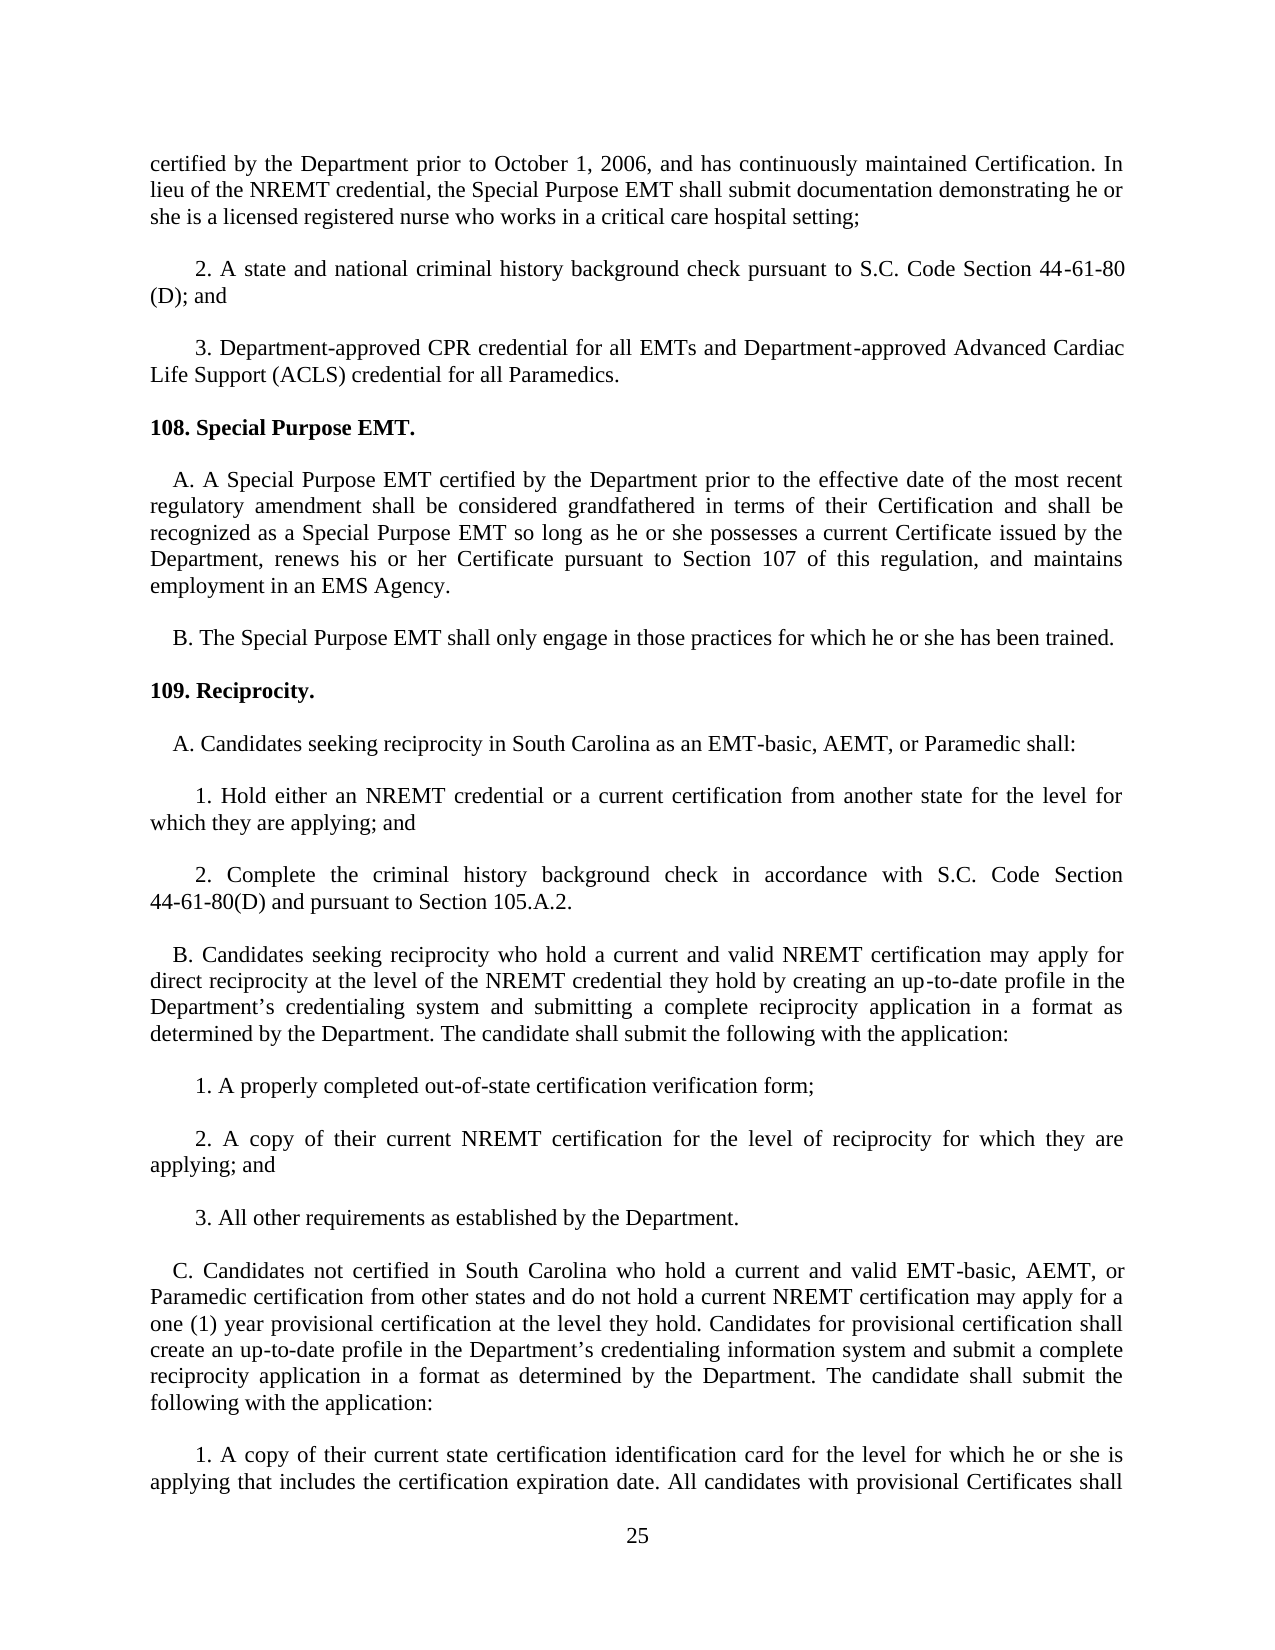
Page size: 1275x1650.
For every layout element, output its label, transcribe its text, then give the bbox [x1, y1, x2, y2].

text B. The Special Purpose EMT shall only engage in those practices for which he or she has been trained. [150, 624, 1125, 651]
text 2. Complete the criminal history background check in accordance with S.C. Code Section 44-61-80(D) and pursuant to Section 105.A.2. [150, 862, 1125, 914]
text 109. Reciprocity. [150, 677, 1125, 703]
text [150, 1441, 1125, 1494]
text 3. All other requirements as established by the Department. [150, 1204, 1125, 1231]
text 2. A copy of their current NREMT certification for the level of reciprocity for which they are applying; and [150, 1125, 1125, 1178]
text 2. A state and national criminal history background check pursuant to S.C. Code Section 44-61-80 (D); and [150, 255, 1125, 308]
text B. Candidates seeking reciprocity who hold a current and valid NREMT certification may apply for direct reciprocity at the level of the NREMT credential they hold by creating an up-to-date profile in the Department’s credentialing system and submitting a complete reciprocity application in a format as determined by the Department. The candidate shall submit the following with the application: [150, 941, 1125, 1046]
text 1. A properly completed out-of-state certification verification form; [150, 1072, 1125, 1099]
text 3. Department-approved CPR credential for all EMTs and Department-approved Advanced Cardiac Life Support (ACLS) credential for all Paramedics. [150, 334, 1125, 387]
text A. A Special Purpose EMT certified by the Department prior to the effective date of the most recent regulatory amendment shall be considered grandfathered in terms of their Certification and shall be recognized as a Special Purpose EMT so long as he or she possesses a current Certificate issued by the Department, renews his or her Certificate pursuant to Section 107 of this regulation, and maintains employment in an EMS Agency. [150, 466, 1125, 598]
text C. Candidates not certified in South Carolina who hold a current and valid EMT-basic, AEMT, or Paramedic certification from other states and do not hold a current NREMT certification may apply for a one (1) year provisional certification at the level they hold. Candidates for provisional certification shall create an up-to-date profile in the Department’s credentialing information system and submit a complete reciprocity application in a format as determined by the Department. The candidate shall submit the following with the application: [150, 1257, 1125, 1415]
text 108. Special Purpose EMT. [150, 413, 1125, 440]
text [150, 150, 1125, 229]
text A. Candidates seeking reciprocity in South Carolina as an EMT-basic, AEMT, or Paramedic shall: [150, 730, 1125, 756]
text 1. Hold either an NREMT credential or a current certification from another state for the level for which they are applying; and [150, 782, 1125, 835]
